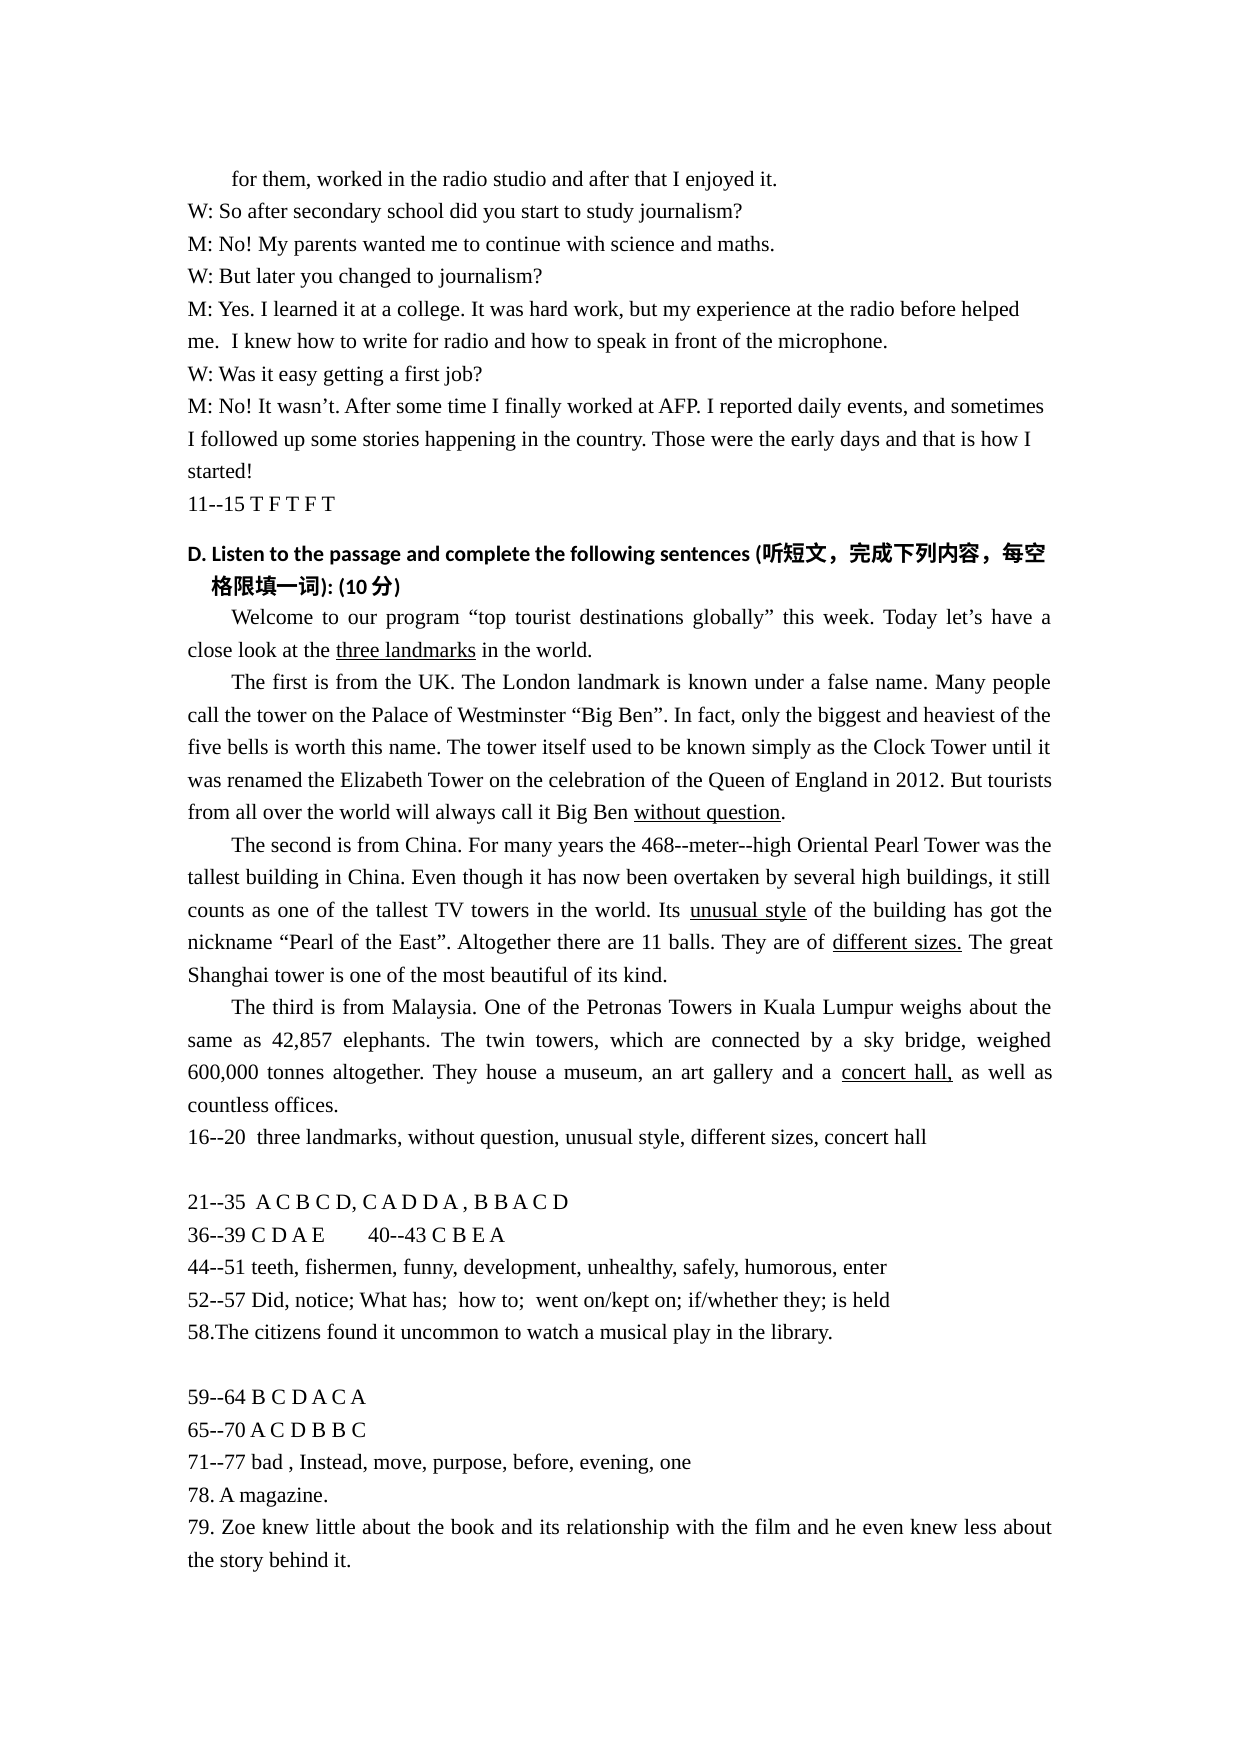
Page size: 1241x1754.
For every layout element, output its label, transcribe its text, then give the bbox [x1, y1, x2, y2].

text 11--15 T F T F T [187, 487, 1053, 519]
list 44--51 teeth, fishermen, funny, development, unhealthy, safely, humorous, enter [187, 1251, 1053, 1283]
list 65--70 A C D B B C [187, 1413, 1053, 1446]
text 格限填一词): (10分) [211, 568, 1053, 601]
text M: Yes. I learned it at a college. It was hard work, but my experience at the radio before helped me. I knew how to write for radio and how to speak in front of the microphone. [187, 292, 1053, 357]
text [187, 162, 1053, 194]
text 71--77 bad , Instead, move, purpose, before, evening, one [187, 1446, 1053, 1478]
text 36--39 C D A E 40--43 C B E A [187, 1218, 1053, 1251]
text 79. Zoe knew little about the book and its relationship with the film and he even knew less about the story behind it. [187, 1511, 1053, 1576]
list The second is from China. For many years the 468--meter--high Oriental Pearl Tower was the tallest building in China. Even though it has now been overtaken by several high buildings, it still counts as one of the tallest TV towers in the world. Its unusual style of the building has got the nickname “Pearl of the East”. Altogether there are 11 balls. They are of different sizes. The great Shanghai tower is one of the most beautiful of its kind. [187, 828, 1053, 991]
list The third is from Malaysia. One of the Petronas Towers in Kuala Lumpur weighs about the same as 42,857 elephants. The twin towers, which are connected by a sky bridge, weighed 600,000 tonnes altogether. They house a museum, an art gallery and a concert hall, as well as countless offices. [187, 991, 1053, 1121]
text 21--35 A C B C D, C A D D A , B B A C D [187, 1186, 1053, 1218]
list Welcome to our program “top tourist destinations globally” this week. Today let’s have a close look at the three landmarks in the world. [187, 601, 1053, 666]
list The first is from the UK. The London landmark is known under a false name. Many people call the tower on the Palace of Westminster “Big Ben”. In fact, only the biggest and heaviest of the five bells is worth this name. The tower itself used to be known simply as the Clock Tower until it was renamed the Elizabeth Tower on the celebration of the Queen of England in 2012. But tourists from all over the world will always call it Big Ben without question. [187, 666, 1053, 828]
list 59--64 B C D A C A [187, 1381, 1053, 1413]
text D. Listen to the passage and complete the following sentences (听短文，完成下列内容，每空 [187, 536, 1053, 568]
text M: No! My parents wanted me to continue with science and maths. [187, 227, 1053, 259]
text M: No! It wasn’t. After some time I finally worked at AFP. I reported daily events, and sometimes I followed up some stories happening in the country. Those were the early days and that is how I started! [187, 389, 1053, 487]
list 58.The citizens found it uncommon to watch a musical play in the library. [187, 1316, 1053, 1348]
text W: Was it easy getting a first job? [187, 357, 1053, 389]
text 78. A magazine. [187, 1478, 1053, 1511]
list 16--20 three landmarks, without question, unusual style, different sizes, concert hall [187, 1121, 1053, 1153]
text W: So after secondary school did you start to study journalism? [187, 194, 1053, 227]
text W: But later you changed to journalism? [187, 259, 1053, 292]
list 52--57 Did, notice; What has; how to; went on/kept on; if/whether they; is held [187, 1283, 1053, 1316]
